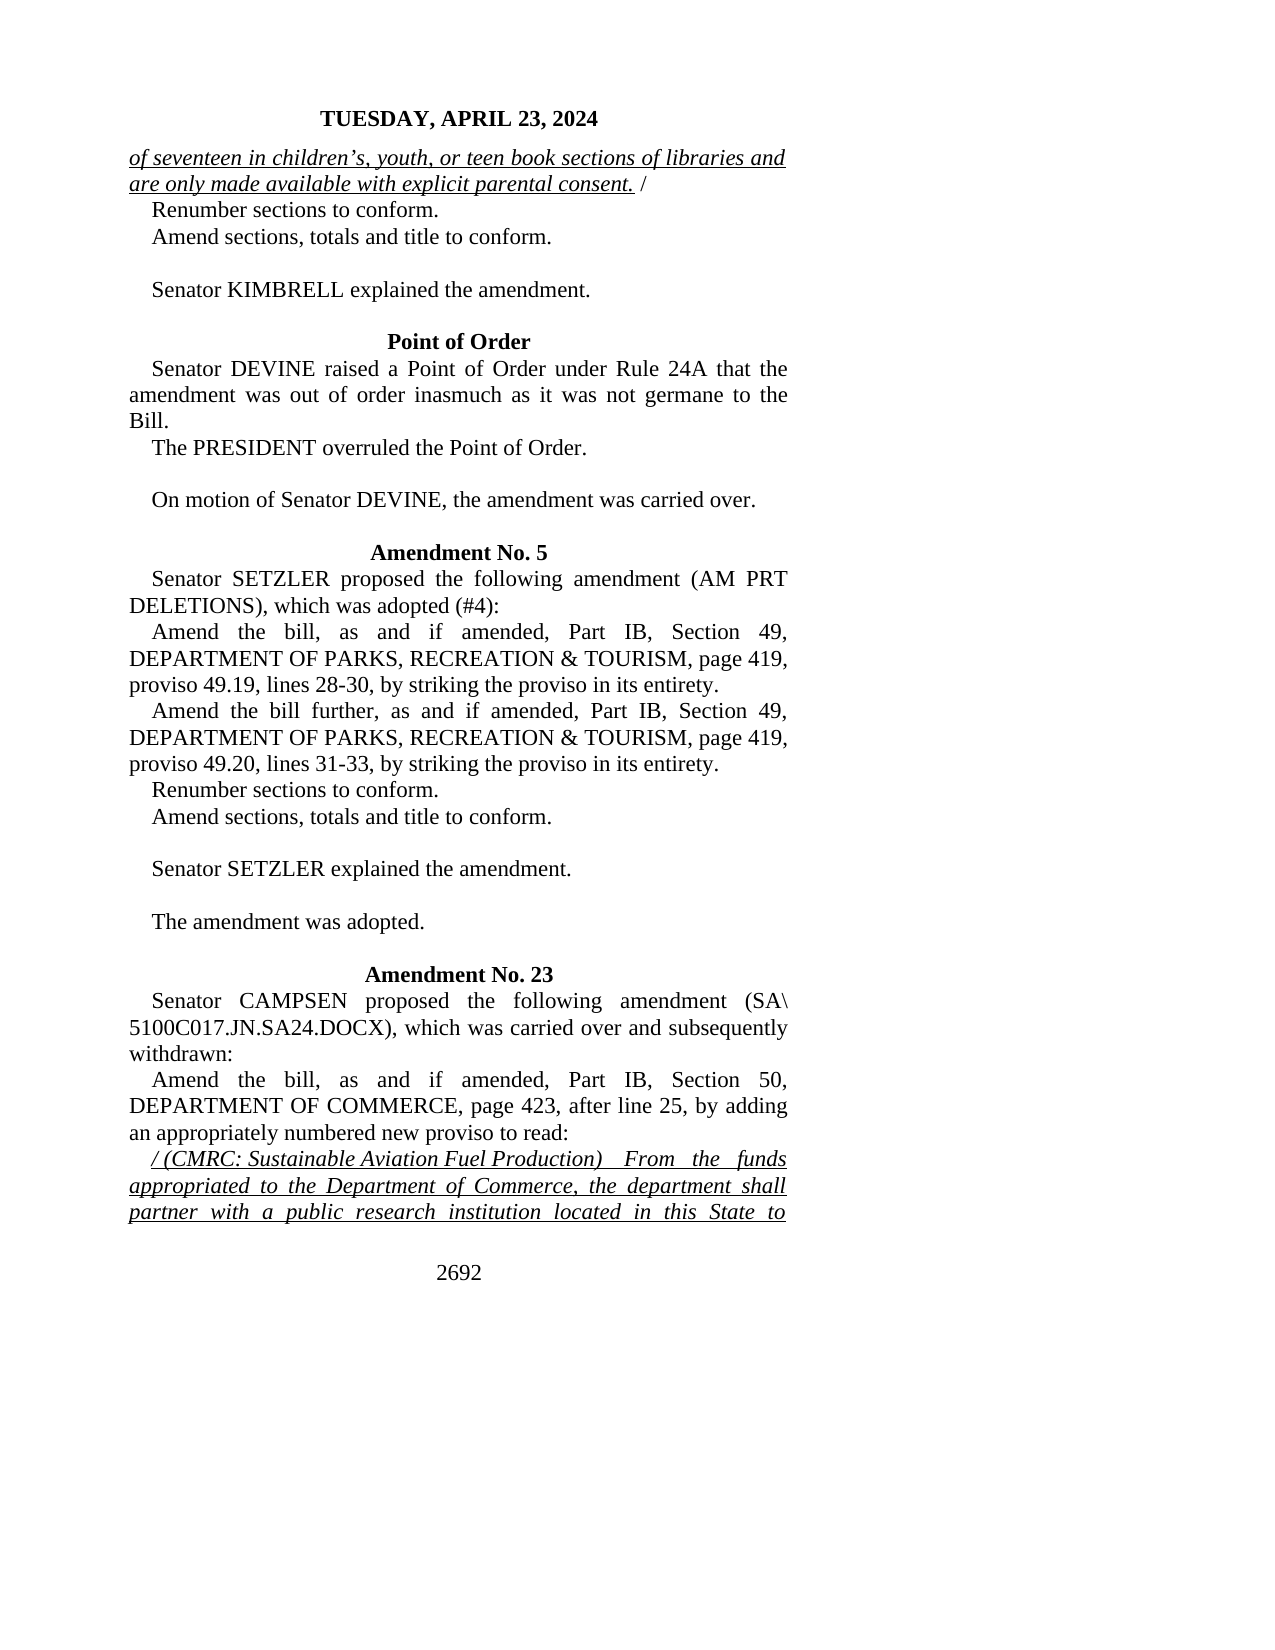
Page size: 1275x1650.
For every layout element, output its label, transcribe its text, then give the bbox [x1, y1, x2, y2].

text Amend sections, totals and title to conform. [129, 223, 789, 249]
text Amend the bill, as and if amended, Part IB, Section 49, DEPARTMENT OF PARKS, RECREATION & TOURISM, page 419, proviso 49.19, lines 28-30, by striking the proviso in its entirety. [129, 618, 789, 697]
text Amend the bill, as and if amended, Part IB, Section 50, DEPARTMENT OF COMMERCE, page 423, after line 25, by adding an appropriately numbered new proviso to read: [129, 1066, 789, 1145]
text Senator DEVINE raised a Point of Order under Rule 24A that the amendment was out of order inasmuch as it was not germane to the Bill. [129, 355, 789, 434]
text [129, 1145, 789, 1224]
text Senator SETZLER explained the amendment. [129, 855, 789, 882]
text The amendment was adopted. [129, 908, 789, 934]
text On motion of Senator DEVINE, the amendment was carried over. [129, 486, 789, 513]
text Amend sections, totals and title to conform. [129, 803, 789, 829]
text Senator SETZLER proposed the following amendment (AM PRT DELETIONS), which was adopted (#4): [129, 566, 789, 618]
text Amendment No. 23 [129, 961, 789, 987]
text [129, 144, 789, 197]
text Renumber sections to conform. [129, 197, 789, 223]
text Amendment No. 5 [129, 539, 789, 566]
text Senator CAMPSEN proposed the following amendment (SA\ 5100C017.JN.SA24.DOCX), which was carried over and subsequently withdrawn: [129, 987, 789, 1066]
text The PRESIDENT overruled the Point of Order. [129, 434, 789, 460]
text Senator KIMBRELL explained the amendment. [129, 276, 789, 302]
text Amend the bill further, as and if amended, Part IB, Section 49, DEPARTMENT OF PARKS, RECREATION & TOURISM, page 419, proviso 49.20, lines 31-33, by striking the proviso in its entirety. [129, 697, 789, 776]
text Renumber sections to conform. [129, 776, 789, 803]
text Point of Order [129, 328, 789, 355]
